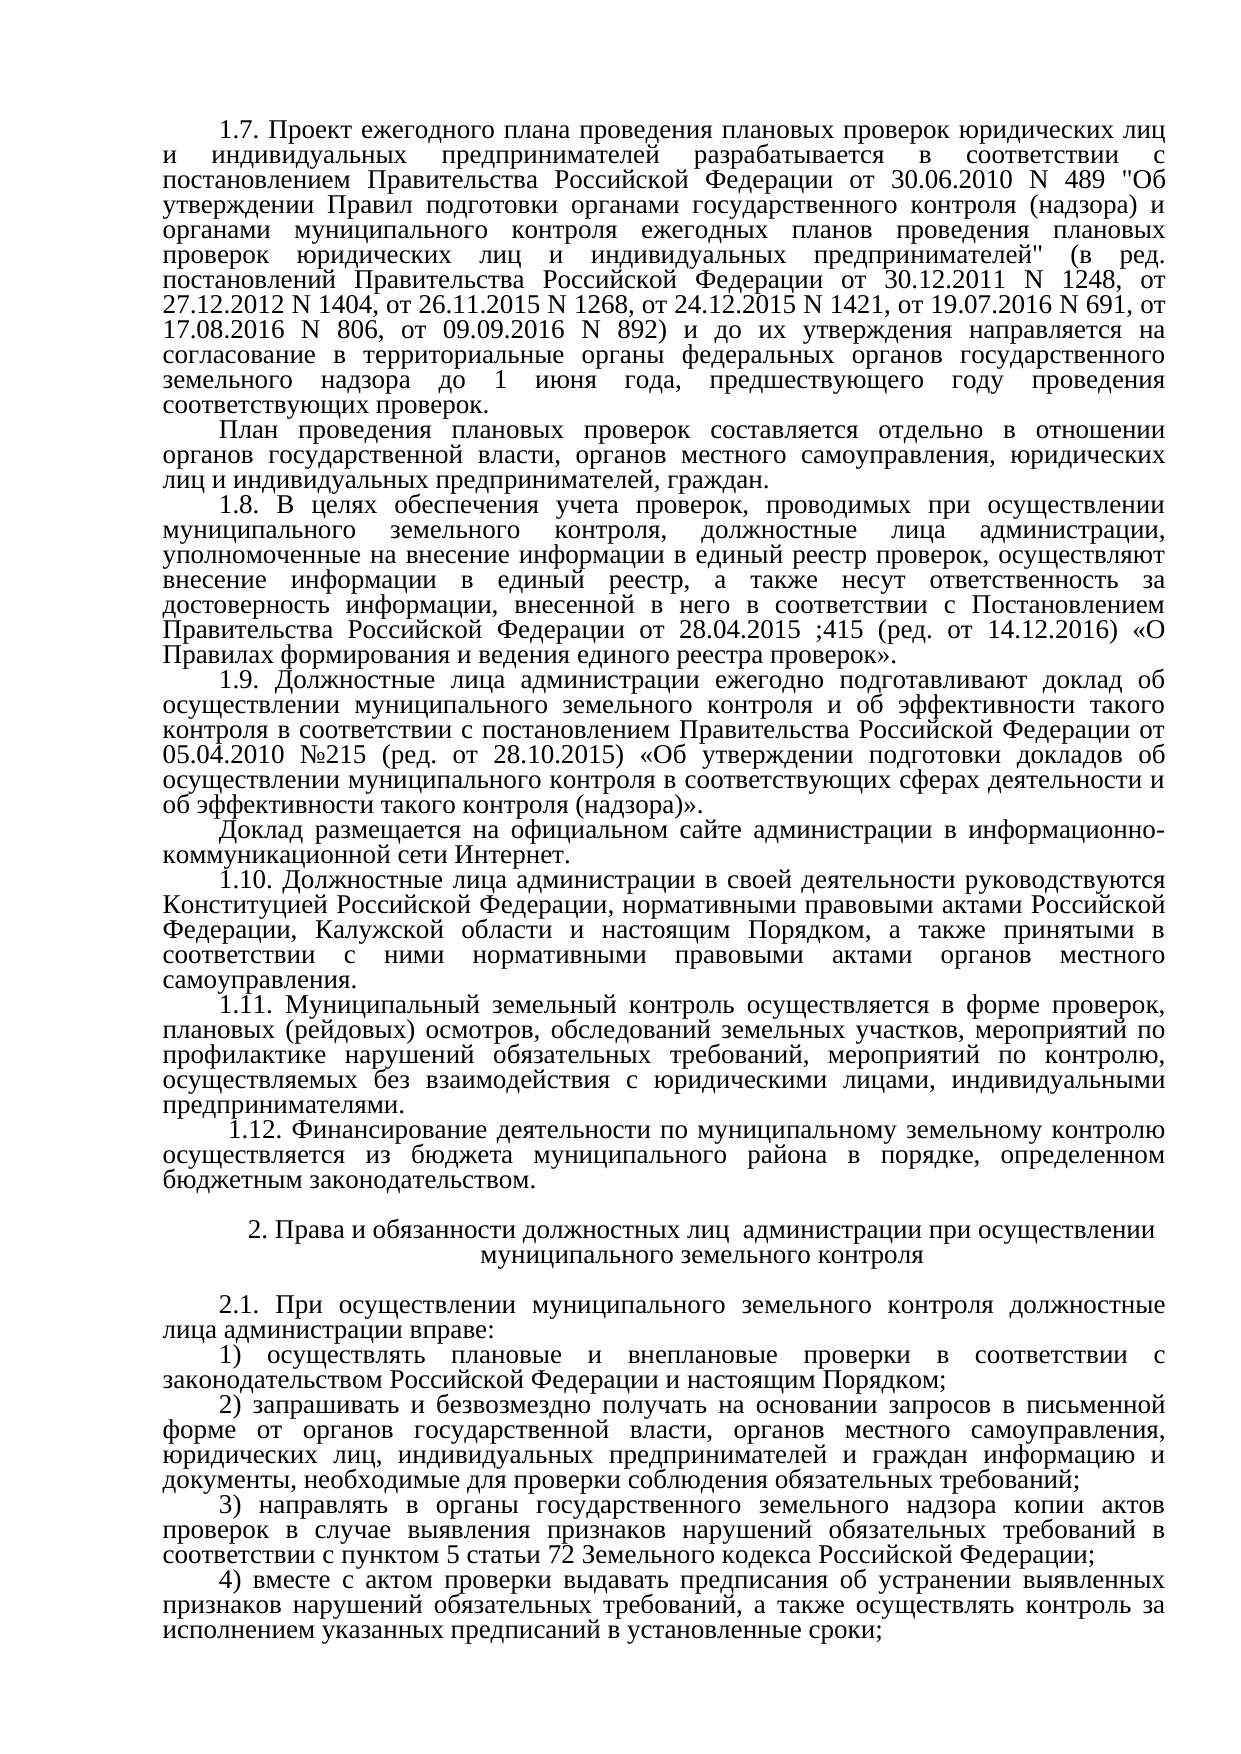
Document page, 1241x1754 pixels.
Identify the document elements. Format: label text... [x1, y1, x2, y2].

text 1) осуществлять плановые и внеплановые проверки в соответствии с законодательством Российской Федерации и настоящим Порядком; [162, 1343, 1167, 1393]
text 1.7. Проект ежегодного плана проведения плановых проверок юридических лиц и индивидуальных предпринимателей разрабатывается в соответствии с постановлением Правительства Российской Федерации от 30.06.2010 N 489 "Об утверждении Правил подготовки органами государственного контроля (надзора) и органами муниципального контроля ежегодных планов проведения плановых проверок юридических лиц и индивидуальных предпринимателей" (в ред. постановлений Правительства Российской Федерации от 30.12.2011 N 1248, от 27.12.2012 N 1404, от 26.11.2015 N 1268, от 24.12.2015 N 1421, от 19.07.2016 N 691, от 17.08.2016 N 806, от 09.09.2016 N 892) и до их утверждения направляется на согласование в территориальные органы федеральных органов государственного земельного надзора до 1 июня года, предшествующего году проведения соответствующих проверок. [162, 118, 1167, 418]
text 1.12. Финансирование деятельности по муниципальному земельному контролю осуществляется из бюджета муниципального района в порядке, определенном бюджетным законодательством. [162, 1118, 1167, 1193]
text 2.1. При осуществлении муниципального земельного контроля должностные лица администрации вправе: [162, 1293, 1167, 1343]
text Доклад размещается на официальном сайте администрации в информационно-коммуникационной сети Интернет. [162, 818, 1167, 868]
text 1.10. Должностные лица администрации в своей деятельности руководствуются Конституцией Российской Федерации, нормативными правовыми актами Российской Федерации, Калужской области и настоящим Порядком, а также принятыми в соответствии с ними нормативными правовыми актами органов местного самоуправления. [162, 868, 1167, 993]
text 1.11. Муниципальный земельный контроль осуществляется в форме проверок, плановых (рейдовых) осмотров, обследований земельных участков, мероприятий по профилактике нарушений обязательных требований, мероприятий по контролю, осуществляемых без взаимодействия с юридическими лицами, индивидуальными предпринимателями. [162, 993, 1167, 1118]
text муниципального земельного контроля [162, 1243, 1167, 1268]
text 3) направлять в органы государственного земельного надзора копии актов проверок в случае выявления признаков нарушений обязательных требований в соответствии с пунктом 5 статьи 72 Земельного кодекса Российской Федерации; [162, 1493, 1167, 1568]
text 4) вместе с актом проверки выдавать предписания об устранении выявленных признаков нарушений обязательных требований, а также осуществлять контроль за исполнением указанных предписаний в установленные сроки; [162, 1568, 1167, 1643]
text 2. Права и обязанности должностных лиц администрации при осуществлении [162, 1218, 1167, 1243]
text 1.8. В целях обеспечения учета проверок, проводимых при осуществлении муниципального земельного контроля, должностные лица администрации, уполномоченные на внесение информации в единый реестр проверок, осуществляют внесение информации в единый реестр, а также несут ответственность за достоверность информации, внесенной в него в соответствии с Постановлением Правительства Российской Федерации от 28.04.2015 ;415 (ред. от 14.12.2016) «О Правилах формирования и ведения единого реестра проверок». [162, 493, 1167, 668]
text План проведения плановых проверок составляется отдельно в отношении органов государственной власти, органов местного самоуправления, юридических лиц и индивидуальных предпринимателей, граждан. [162, 418, 1167, 493]
text 1.9. Должностные лица администрации ежегодно подготавливают доклад об осуществлении муниципального земельного контроля и об эффективности такого контроля в соответствии с постановлением Правительства Российской Федерации от 05.04.2010 №215 (ред. от 28.10.2015) «Об утверждении подготовки докладов об осуществлении муниципального контроля в соответствующих сферах деятельности и об эффективности такого контроля (надзора)». [162, 668, 1167, 818]
text 2) запрашивать и безвозмездно получать на основании запросов в письменной форме от органов государственной власти, органов местного самоуправления, юридических лиц, индивидуальных предпринимателей и граждан информацию и документы, необходимые для проверки соблюдения обязательных требований; [162, 1393, 1167, 1493]
